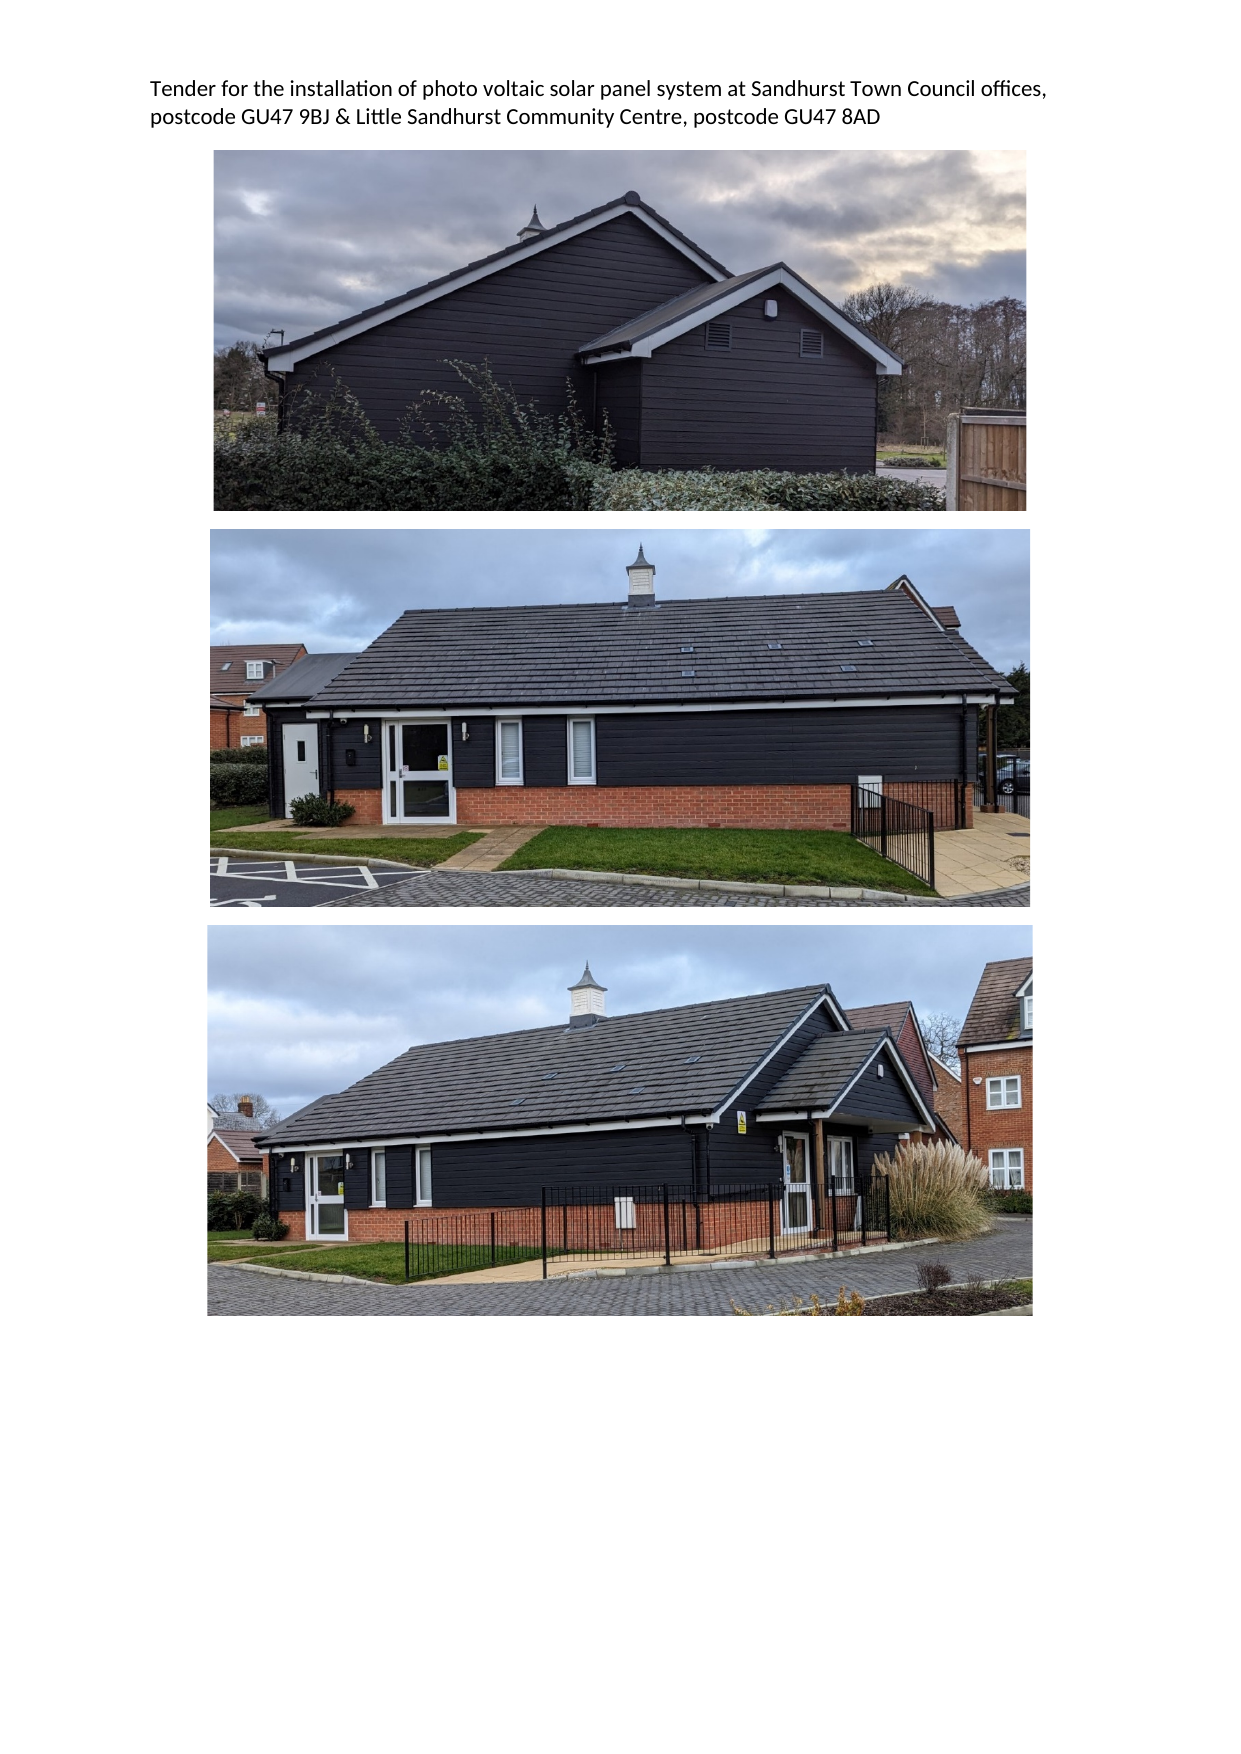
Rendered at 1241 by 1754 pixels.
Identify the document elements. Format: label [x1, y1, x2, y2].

picture [210, 529, 1031, 907]
picture [207, 925, 1033, 1316]
picture [213, 150, 1027, 511]
